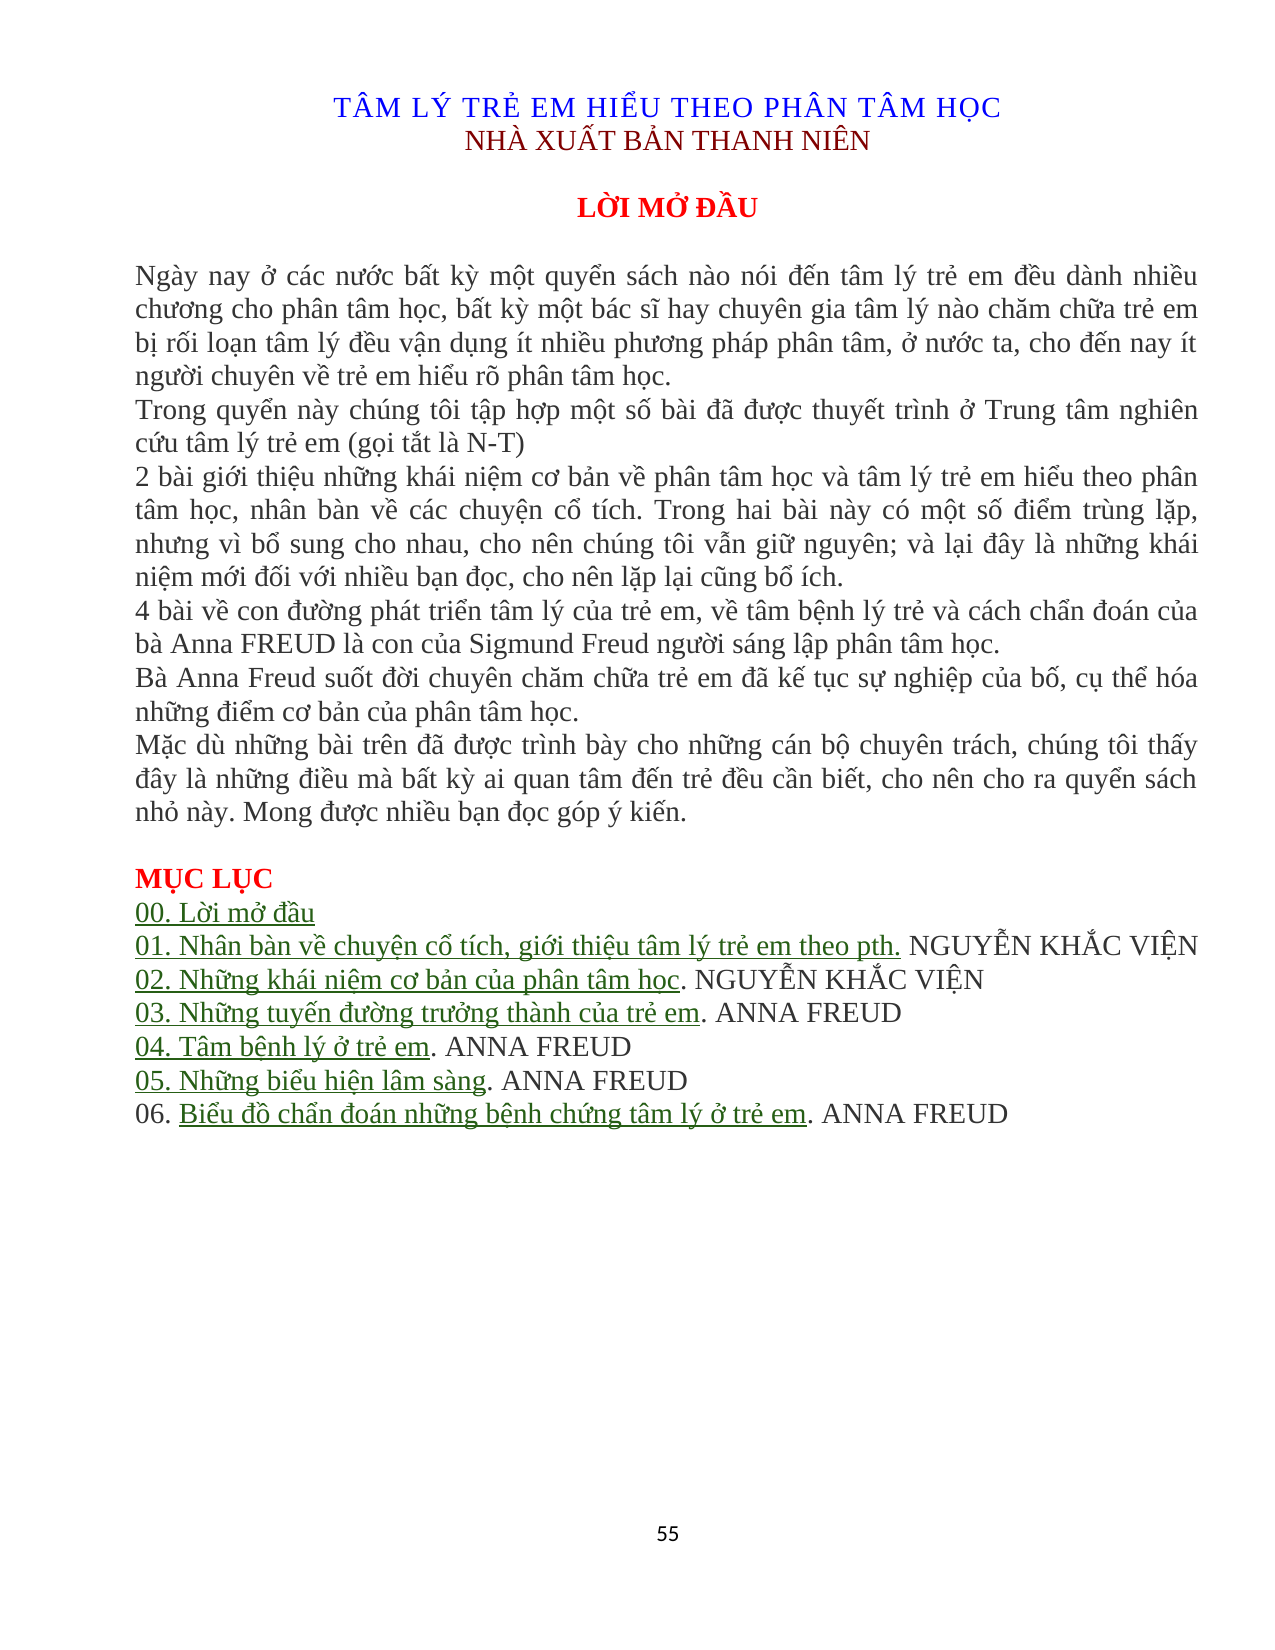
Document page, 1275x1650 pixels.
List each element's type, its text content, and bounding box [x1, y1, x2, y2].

text Mặc dù những bài trên đã được trình bày cho những cán bộ chuyên trách, chúng tôi thấy đây là những điều mà bất kỳ ai quan tâm đến trẻ đều cần biết, cho nên cho ra quyển sách nhỏ này. Mong được nhiều bạn đọc góp ý kiến. [135, 727, 1200, 828]
text LỜI MỞ ĐẦU [135, 191, 1200, 224]
text Trong quyển này chúng tôi tập hợp một số bài đã được thuyết trình ở Trung tâm nghiên cứu tâm lý trẻ em (gọi tắt là N-T) [135, 392, 1200, 459]
text 04. Tâm bệnh lý ở trẻ em. ANNA FREUD [135, 1029, 1200, 1063]
text 03. Những tuyến đường trưởng thành của trẻ em. ANNA FREUD [135, 996, 1200, 1029]
text 4 bài về con đường phát triển tâm lý của trẻ em, về tâm bệnh lý trẻ và cách chẩn đoán của bà Anna FREUD là con của Sigmund Freud người sáng lập phân tâm học. [135, 593, 1200, 660]
text Ngày nay ở các nước bất kỳ một quyển sách nào nói đến tâm lý trẻ em đều dành nhiều chương cho phân tâm học, bất kỳ một bác sĩ hay chuyên gia tâm lý nào chăm chữa trẻ em bị rối loạn tâm lý đều vận dụng ít nhiều phương pháp phân tâm, ở nước ta, cho đến nay ít người chuyên về trẻ em hiểu rõ phân tâm học. [135, 258, 1200, 392]
text 00. Lời mở đầu 01. Nhân bàn về chuyện cổ tích, giới thiệu tâm lý trẻ em theo pth. NGUYỄN KHẮC VIỆN [135, 895, 1200, 962]
text 05. Những biểu hiện lâm sàng. ANNA FREUD [135, 1063, 1200, 1096]
subtitle TÂM LÝ TRẺ EM HIỂU THEO PHÂN TÂM HỌC [135, 90, 1200, 123]
text NHÀ XUẤT BẢN THANH NIÊN [135, 123, 1200, 157]
text 02. Những khái niệm cơ bản của phân tâm học. NGUYỄN KHẮC VIỆN [135, 962, 1200, 996]
text 2 bài giới thiệu những khái niệm cơ bản về phân tâm học và tâm lý trẻ em hiểu theo phân tâm học, nhân bàn về các chuyện cổ tích. Trong hai bài này có một số điểm trùng lặp, nhưng vì bổ sung cho nhau, cho nên chúng tôi vẫn giữ nguyên; và lại đây là những khái niệm mới đối với nhiều bạn đọc, cho nên lặp lại cũng bổ ích. [135, 459, 1200, 593]
text 06. Biểu đồ chẩn đoán những bệnh chứng tâm lý ở trẻ em. ANNA FREUD [135, 1096, 1200, 1130]
text Bà Anna Freud suốt đời chuyên chăm chữa trẻ em đã kế tục sự nghiệp của bố, cụ thể hóa những điểm cơ bản của phân tâm học. [135, 660, 1200, 727]
text MỤC LỤC [135, 861, 1200, 895]
